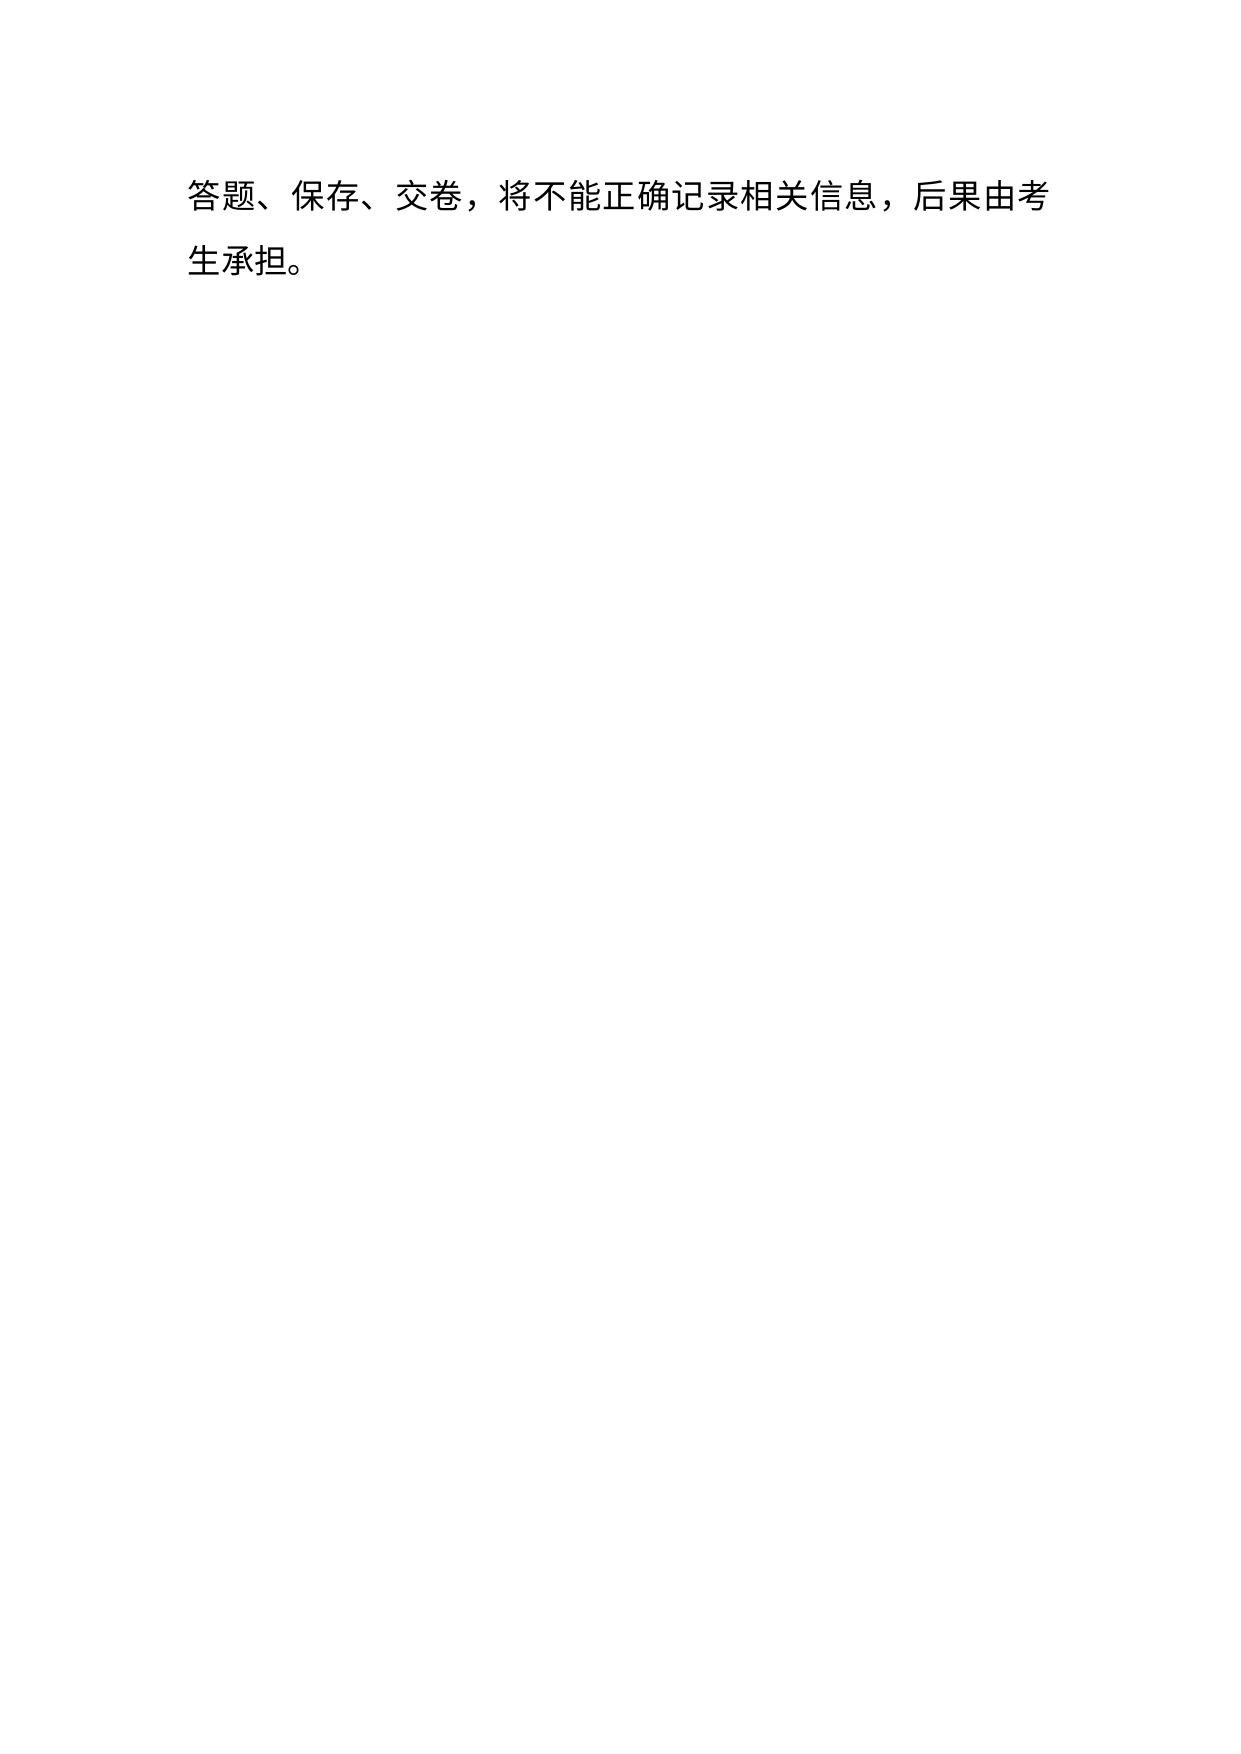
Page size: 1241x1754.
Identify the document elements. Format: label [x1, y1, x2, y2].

text [187, 162, 1053, 292]
